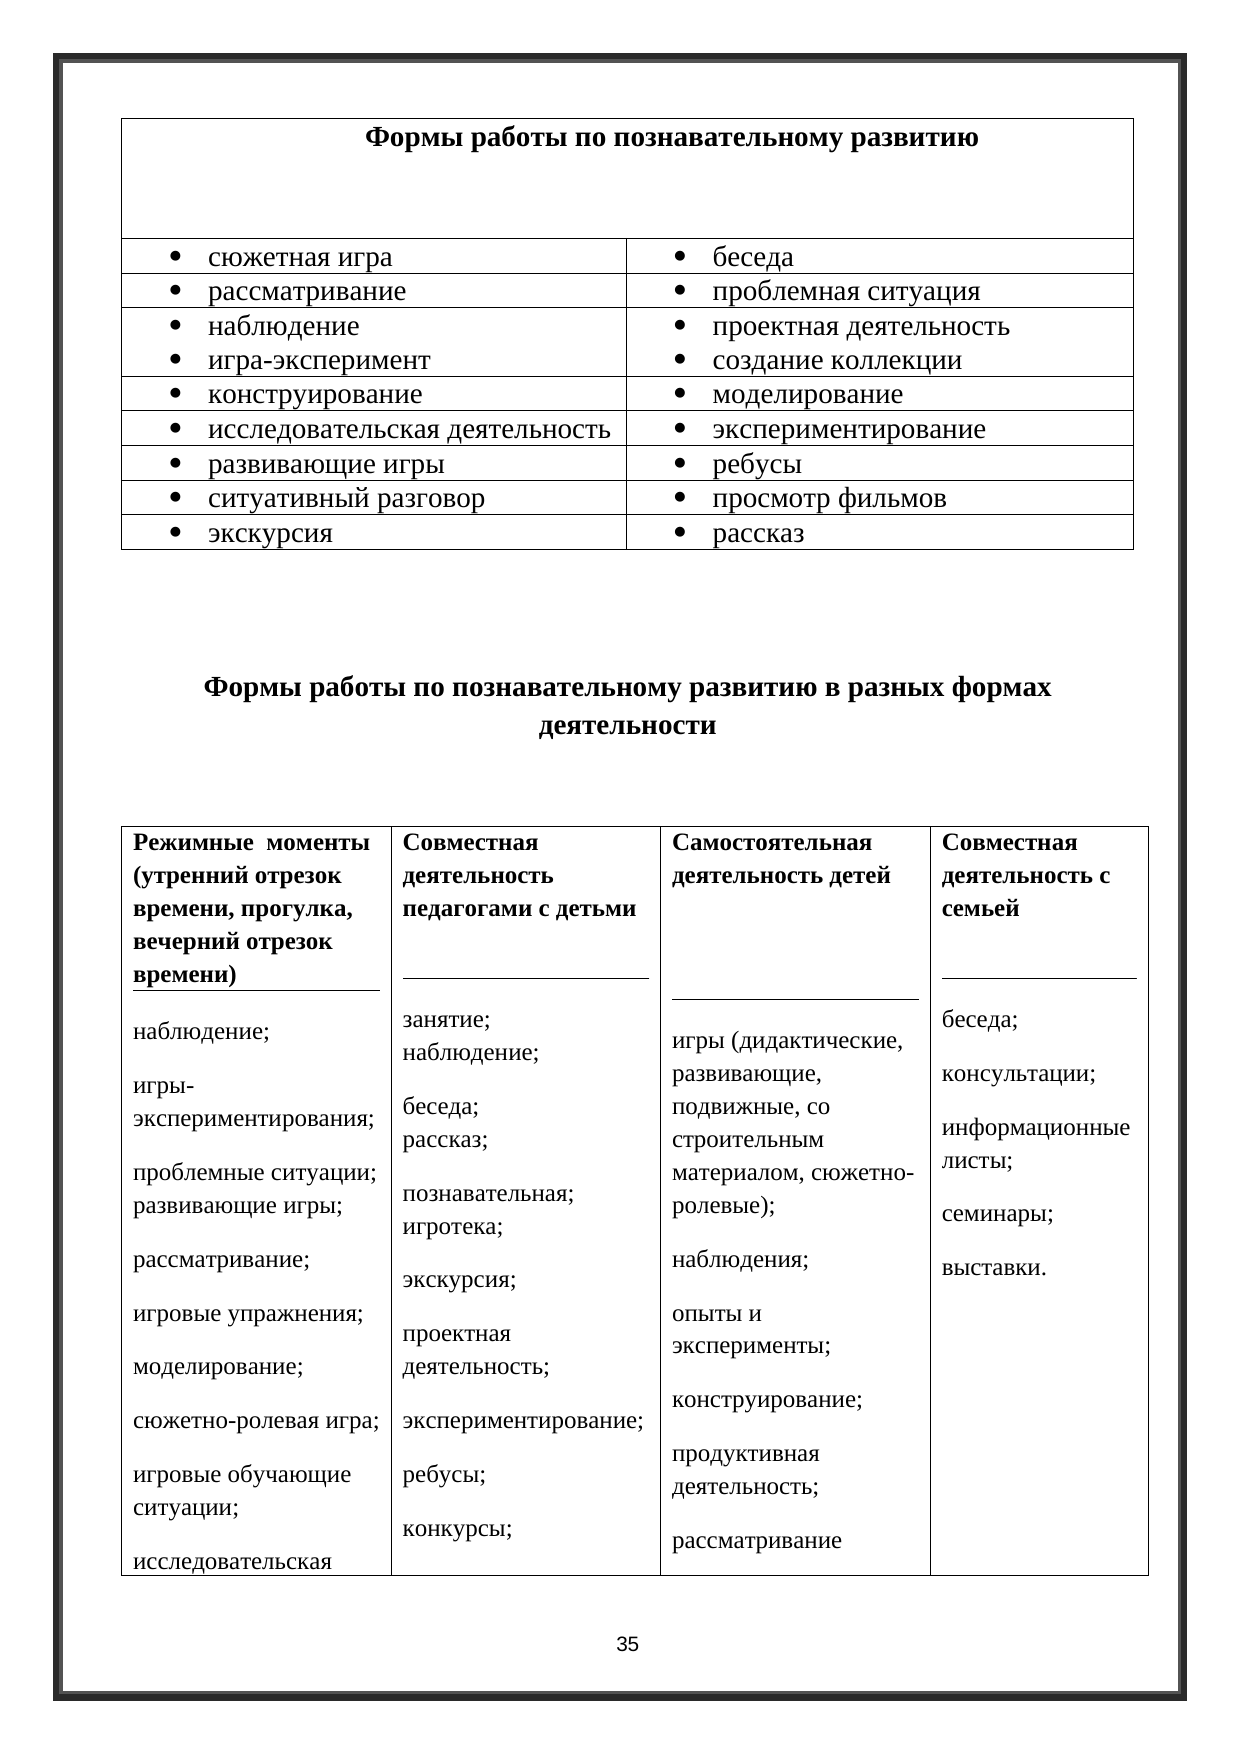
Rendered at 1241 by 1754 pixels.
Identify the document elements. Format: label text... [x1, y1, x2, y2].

table_cell беседа [627, 239, 1133, 272]
table_cell развивающие игры [122, 446, 626, 479]
table_cell ребусы [627, 446, 1133, 479]
table_cell просмотр фильмов [627, 481, 1133, 514]
table_cell ситуативный разговор [122, 481, 626, 514]
table_header Формы работы по познавательному развитию [122, 119, 1133, 238]
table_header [122, 827, 391, 1575]
table_cell экспериментирование [627, 411, 1133, 445]
text Формы работы по познавательному развитию в разных формах деятельности [133, 669, 1122, 741]
table_cell экскурсия [122, 515, 626, 549]
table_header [931, 827, 1148, 1575]
table_cell проблемная ситуация [627, 274, 1133, 307]
table_cell проектная деятельность создание коллекции [627, 308, 1133, 376]
table_cell сюжетная игра [122, 239, 626, 272]
table_cell исследовательская деятельность [122, 411, 626, 445]
table_cell конструирование [122, 377, 626, 410]
table_cell моделирование [627, 377, 1133, 410]
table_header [392, 827, 660, 1575]
table_cell наблюдение игра-эксперимент [122, 308, 626, 376]
table_cell рассматривание [122, 274, 626, 307]
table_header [661, 827, 930, 1575]
table_cell рассказ [627, 515, 1133, 549]
